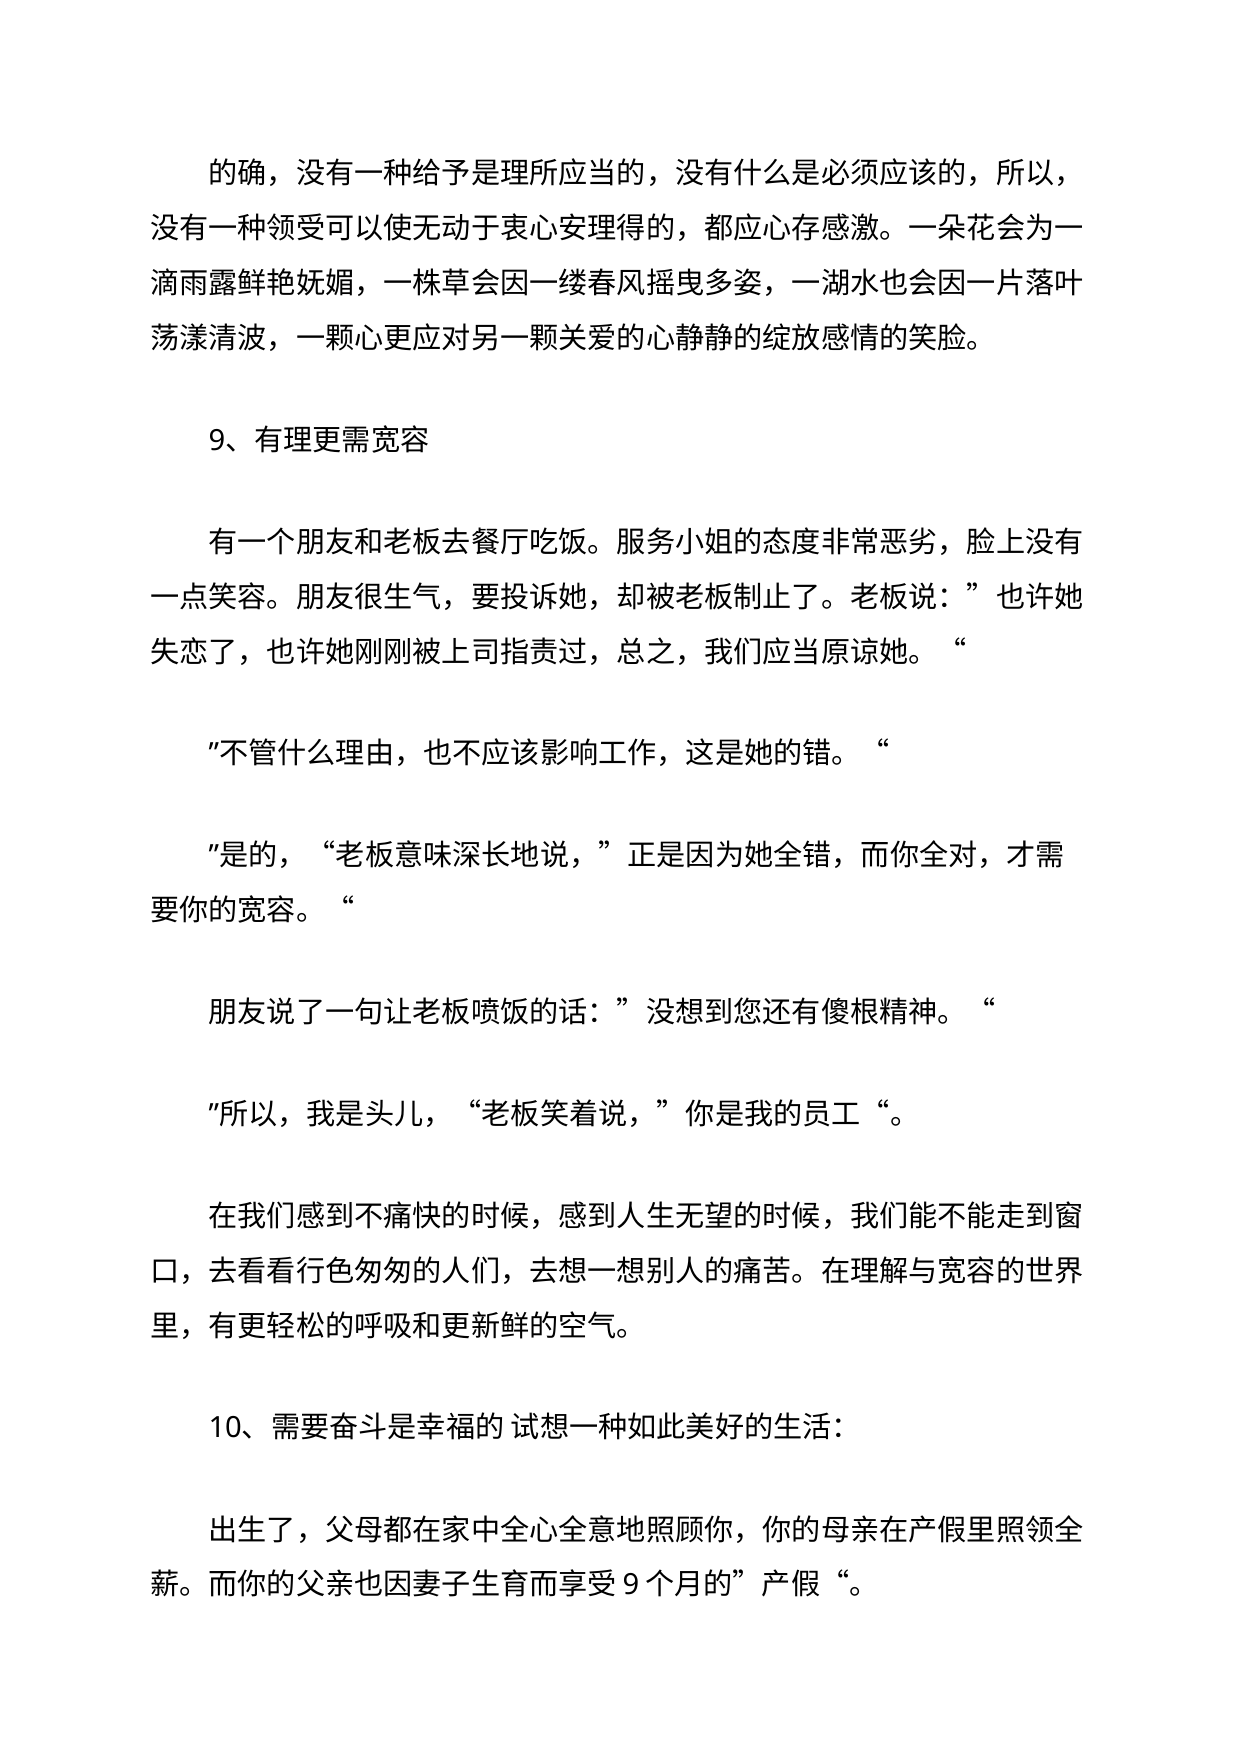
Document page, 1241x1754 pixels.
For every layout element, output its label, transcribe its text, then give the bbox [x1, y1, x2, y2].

text 出生了，父母都在家中全心全意地照顾你，你的母亲在产假里照领全薪。而你的父亲也因妻子生育而享受9个月的”产假“。 [150, 1506, 1090, 1603]
text 的确，没有一种给予是理所应当的，没有什么是必须应该的，所以，没有一种领受可以使无动于衷心安理得的，都应心存感激。一朵花会为一滴雨露鲜艳妩媚，一株草会因一缕春风摇曳多姿，一湖水也会因一片落叶荡漾清波，一颗心更应对另一颗关爱的心静静的绽放感情的笑脸。 [150, 150, 1090, 357]
text 朋友说了一句让老板喷饭的话：”没想到您还有傻根精神。“ [150, 989, 1090, 1031]
text 在我们感到不痛快的时候，感到人生无望的时候，我们能不能走到窗口，去看看行色匆匆的人们，去想一想别人的痛苦。在理解与宽容的世界里，有更轻松的呼吸和更新鲜的空气。 [150, 1192, 1090, 1344]
text ”所以，我是头儿，“老板笑着说，”你是我的员工“。 [150, 1091, 1090, 1133]
text 9、有理更需宽容 [150, 416, 1090, 459]
text ”是的，“老板意味深长地说，”正是因为她全错，而你全对，才需要你的宽容。“ [150, 832, 1090, 929]
text ”不管什么理由，也不应该影响工作，这是她的错。“ [150, 730, 1090, 772]
text 有一个朋友和老板去餐厅吃饭。服务小姐的态度非常恶劣，脸上没有一点笑容。朋友很生气，要投诉她，却被老板制止了。老板说：”也许她失恋了，也许她刚刚被上司指责过，总之，我们应当原谅她。“ [150, 518, 1090, 671]
text 10、需要奋斗是幸福的 试想一种如此美好的生活： [150, 1404, 1090, 1446]
